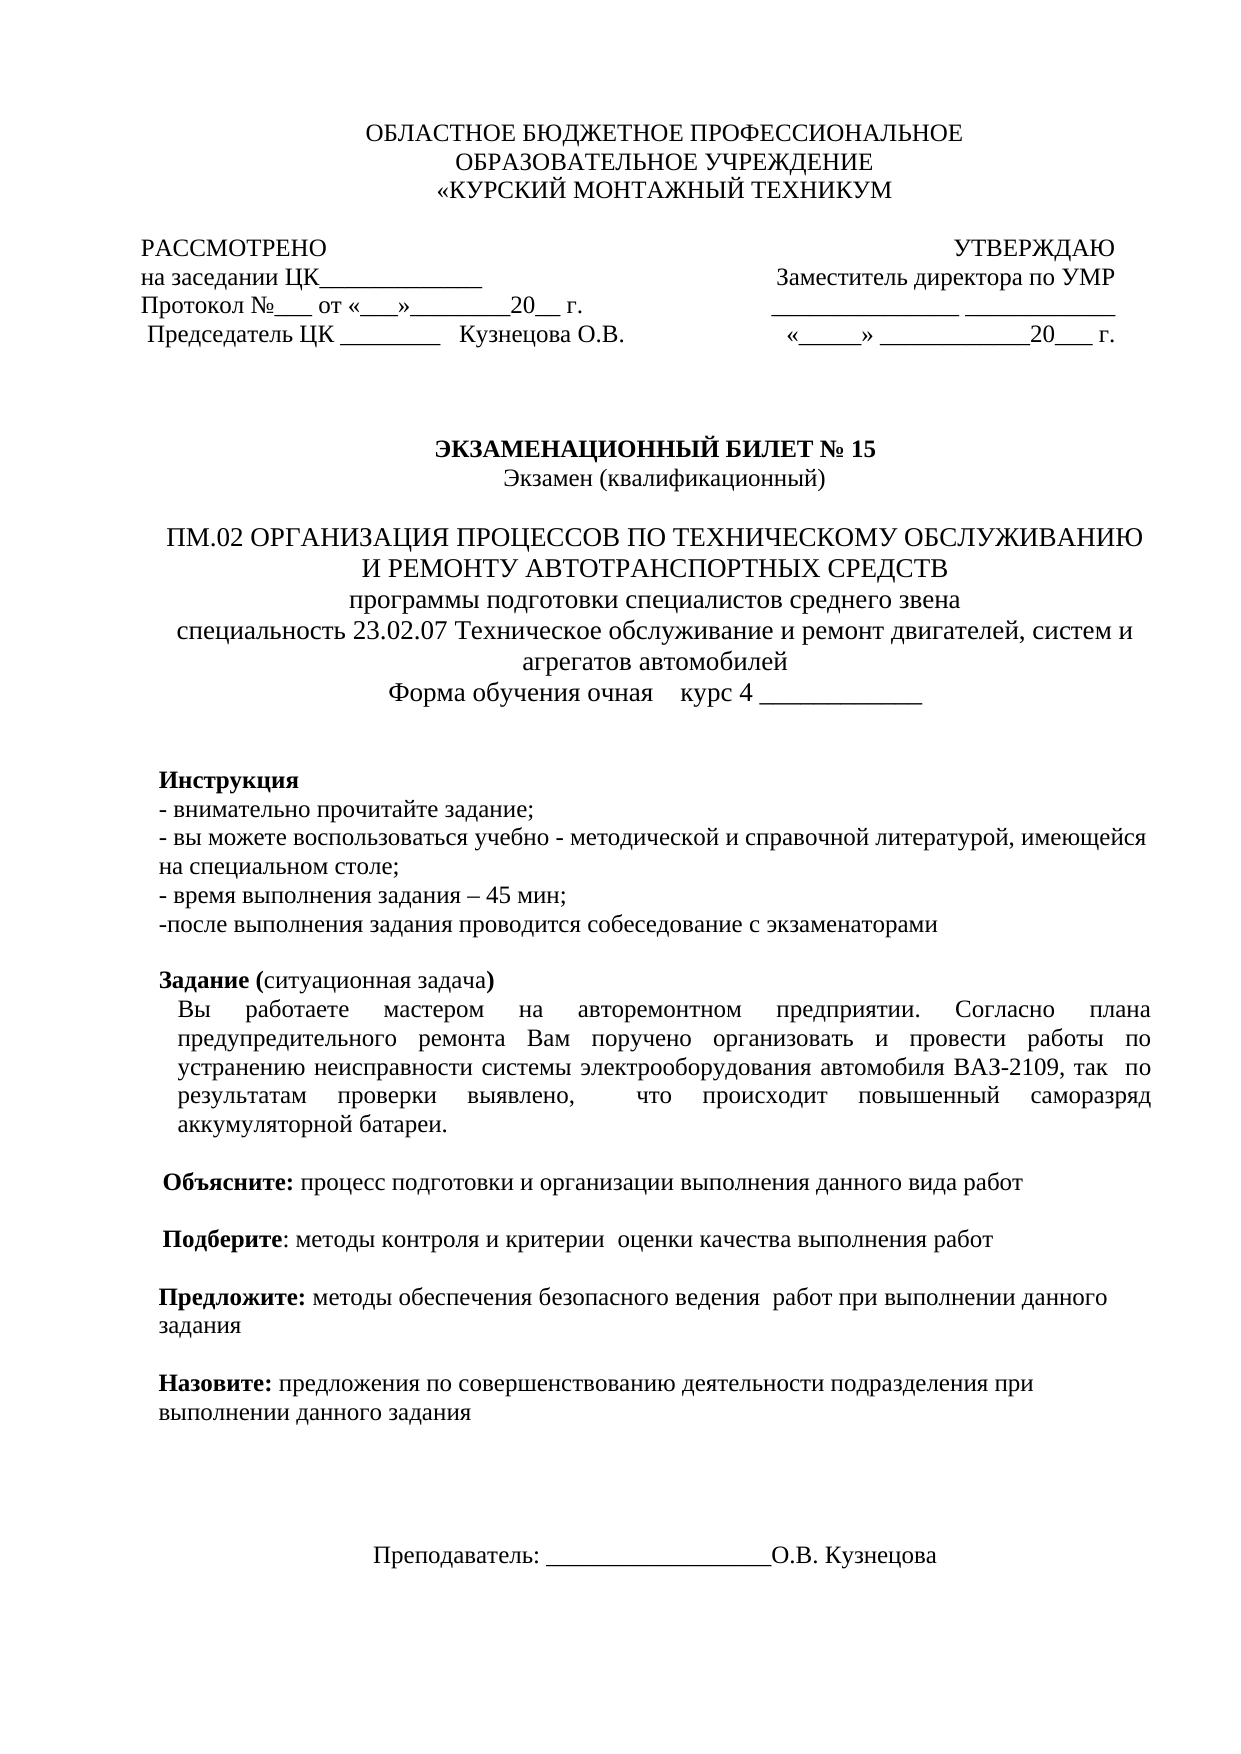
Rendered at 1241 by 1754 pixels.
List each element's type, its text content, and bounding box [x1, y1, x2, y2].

text ОБЛАСТНОЕ БЮДЖЕТНОЕ ПРОФЕССИОНАЛЬНОЕ [177, 118, 1152, 147]
text -после выполнения задания проводится собеседование с экзаменаторами [158, 909, 1152, 937]
table_header УТВЕРЖДАЮ Заместитель директора по УМР _______________ ____________ «_____» ____________20___ г. [646, 233, 1126, 377]
text Экзаменационный билет № 15 [158, 434, 1152, 463]
table_header РАССМОТРЕНО на заседании ЦК_____________ Протокол №___ от «___»________20__ г. Председатель ЦК ________ Кузнецова О.В. [129, 233, 646, 377]
text специальность 23.02.07 Техническое обслуживание и ремонт двигателей, систем и агрегатов автомобилей [158, 614, 1152, 676]
text Форма обучения очная курс 4 ____________ [158, 676, 1152, 707]
text Назовите: предложения по совершенствованию деятельности подразделения при выполнении данного задания [158, 1368, 1152, 1426]
text Экзамен (квалификационный) [177, 463, 1152, 492]
text Объясните: процесс подготовки и организации выполнения данного вида работ [162, 1167, 1152, 1196]
text ПМ.02 ОРГАНИЗАЦИЯ ПРОЦЕССОВ ПО ТЕХНИЧЕСКОМУ ОБСЛУЖИВАНИЮ И РЕМОНТУ АВТОТРАНСПОРТНЫХ СРЕДСТВ [158, 521, 1152, 583]
text Предложите: методы обеспечения безопасного ведения работ при выполнении данного задания [158, 1282, 1152, 1339]
text Инструкция [158, 765, 1152, 794]
text ОБРАЗОВАТЕЛЬНОЕ УЧРЕЖДЕНИЕ [177, 147, 1152, 176]
text Преподаватель: __________________О.В. Кузнецова [158, 1541, 1152, 1569]
text Задание (ситуационная задача) [158, 966, 1152, 994]
text - вы можете воспользоваться учебно - методической и справочной литературой, имеющейся на специальном столе; [158, 822, 1152, 880]
text «КУРСКИЙ МОНТАЖНЫЙ ТЕХНИКУМ [177, 176, 1152, 204]
text Вы работаете мастером на авторемонтном предприятии. Согласно плана предупредительного ремонта Вам поручено организовать и провести работы по устранению неисправности системы электрооборудования автомобиля ВАЗ-2109, так по результатам проверки выявлено, что происходит повышенный саморазряд аккумуляторной батареи. [177, 994, 1152, 1138]
text Подберите: методы контроля и критерии оценки качества выполнения работ [162, 1224, 1152, 1253]
text - время выполнения задания – 45 мин; [158, 880, 1152, 909]
text программы подготовки специалистов среднего звена [158, 583, 1152, 614]
text - внимательно прочитайте задание; [158, 794, 1152, 822]
